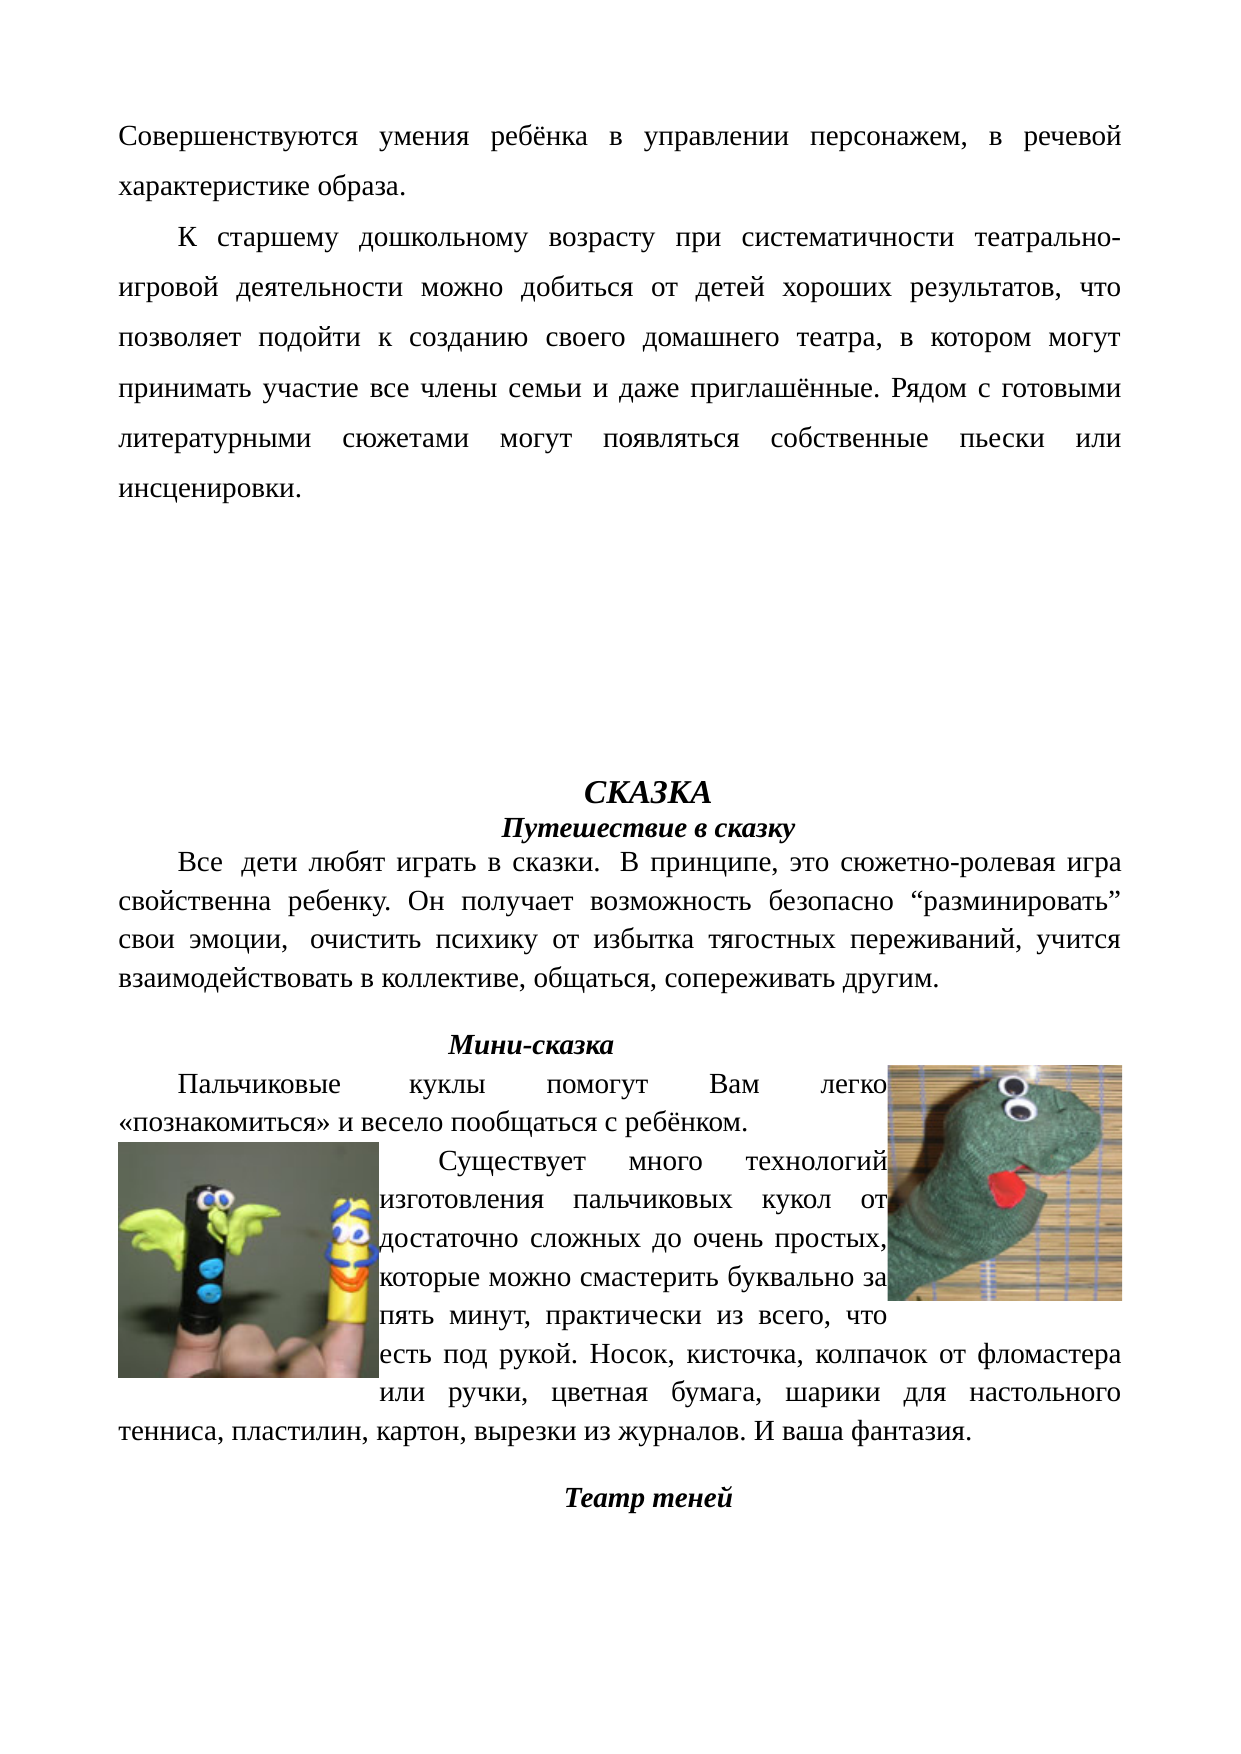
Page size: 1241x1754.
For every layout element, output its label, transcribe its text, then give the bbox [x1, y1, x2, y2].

text Мини-сказка [118, 1027, 1122, 1061]
picture [118, 1142, 379, 1378]
text К старшему дошкольному возрасту при систематичности театрально-игровой деятельности можно добиться от детей хороших результатов, что позволяет подойти к созданию своего домашнего театра, в котором могут принимать участие все члены семьи и даже приглашённые. Рядом с готовыми литературными сюжетами могут появляться собственные пьески или инсценировки. [118, 219, 1122, 504]
text СКАЗКА [118, 772, 1122, 811]
text Все дети любят играть в сказки. В принципе, это сюжетно-ролевая игра свойственна ребенку. Он получает возможность безопасно “разминировать” свои эмоции, очистить психику от избытка тягостных переживаний, учится взаимодействовать в коллективе, общаться, сопереживать другим. [118, 844, 1122, 993]
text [118, 118, 1122, 202]
text Существует много технологий изготовления пальчиковых кукол от достаточно сложных до очень простых, которые можно смастерить буквально за пять минут, практически из всего, что есть под рукой. Носок, кисточка, колпачок от фломастера или ручки, цветная бумага, шарики для настольного тенниса, пластилин, картон, вырезки из журналов. И ваша фантазия. [118, 1143, 1122, 1446]
text Театр теней [118, 1481, 1122, 1514]
picture [887, 1065, 1123, 1301]
text Путешествие в сказку [118, 811, 1122, 844]
text Пальчиковые куклы помогут Вам легко «познакомиться» и весело пообщаться с ребёнком. [118, 1066, 887, 1138]
